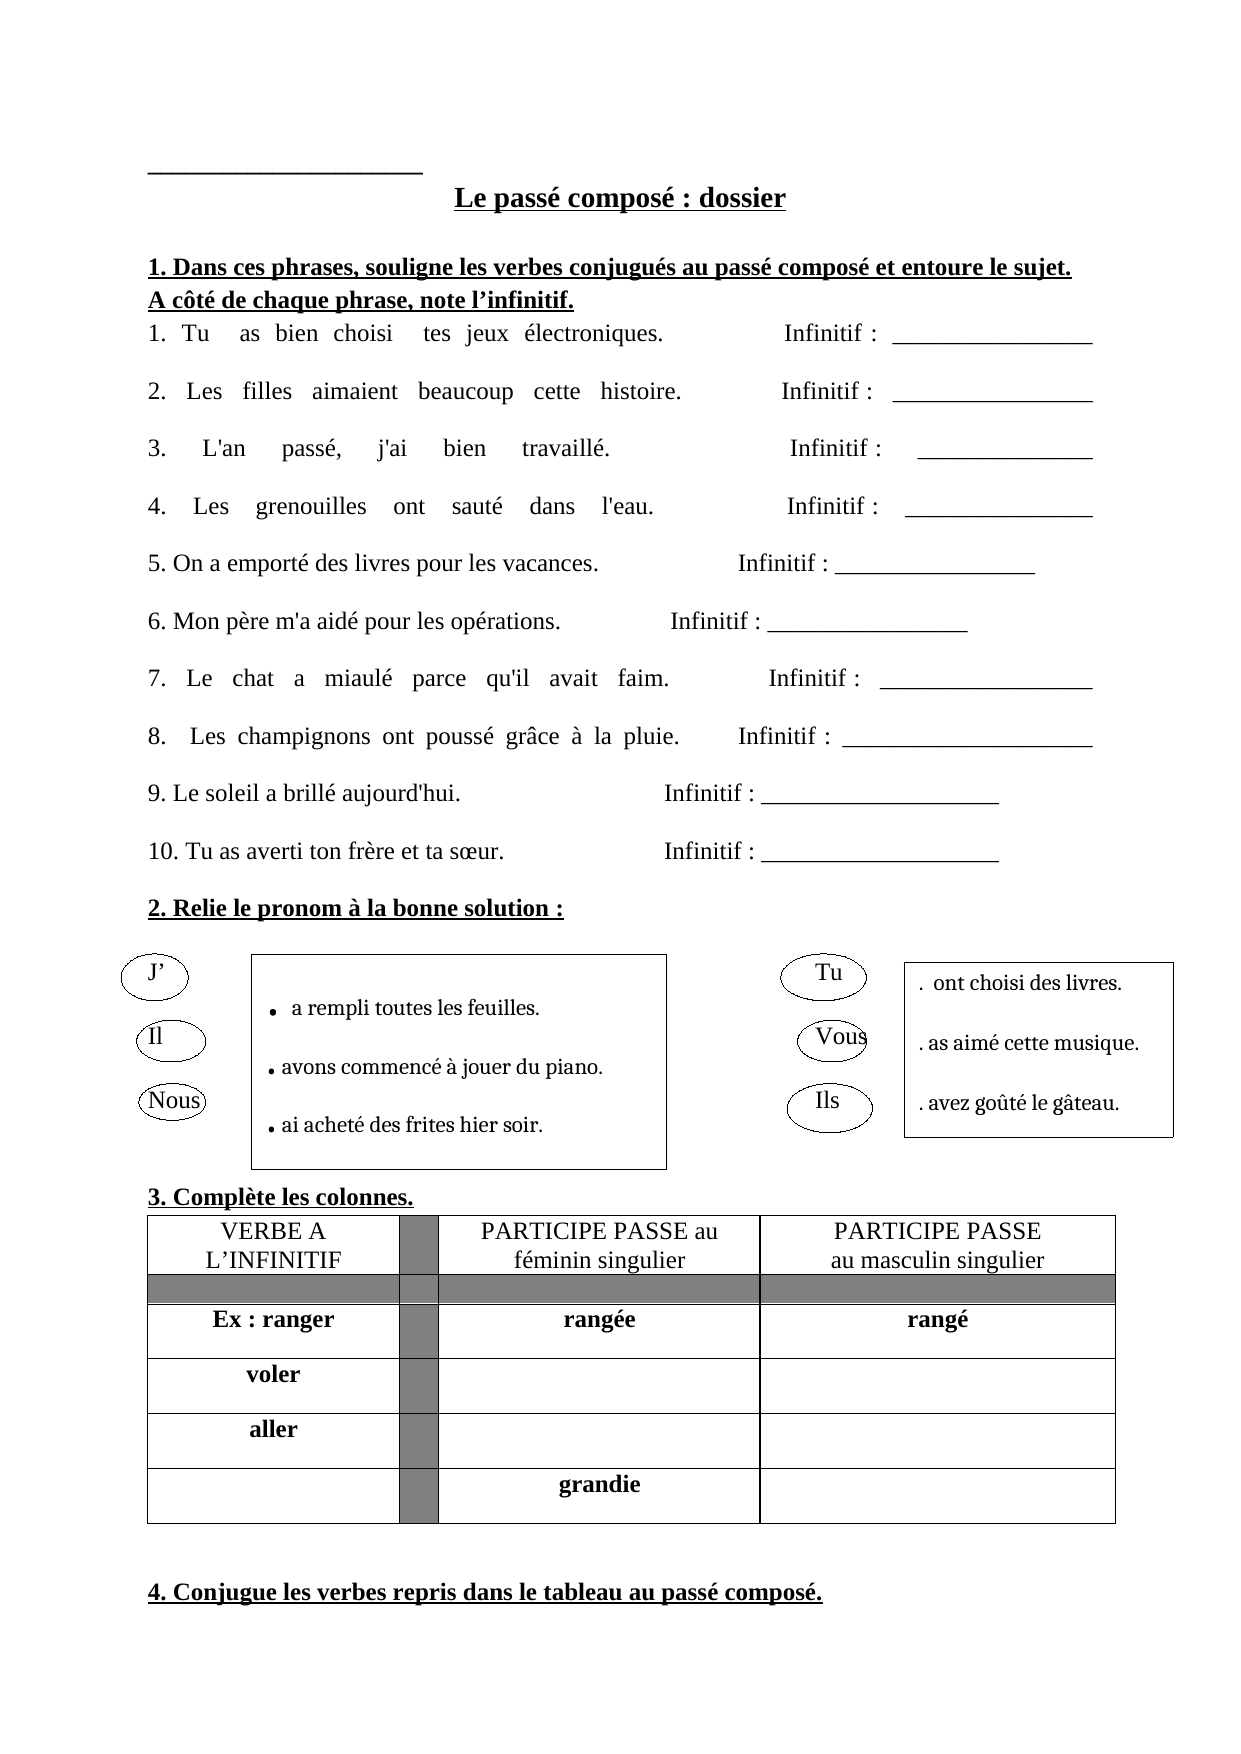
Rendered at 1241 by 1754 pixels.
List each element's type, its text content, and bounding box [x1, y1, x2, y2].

text Nous Ils [667, 1085, 903, 1114]
text 7. Le chat a miaulé parce qu'il avait faim. Infinitif : _________________ 8. Les champignons ont poussé grâce à la pluie. Infinitif : ____________________ 9. Le soleil a brillé aujourd'hui. Infinitif : ___________________ [148, 663, 1093, 807]
text 1. Dans ces phrases, souligne les verbes conjugués au passé composé et entoure le sujet. [148, 252, 1093, 281]
table_cell rangé [761, 1305, 1115, 1358]
text 2. Relie le pronom à la bonne solution : [148, 893, 1093, 922]
text 10. Tu as averti ton frère et ta sœur. Infinitif : ___________________ [148, 836, 1093, 864]
text Il Vous [148, 1021, 251, 1050]
table_cell grandie [439, 1469, 759, 1523]
text Il Vous [667, 1021, 903, 1050]
table_cell [761, 1414, 1115, 1468]
text 6. Mon père m'a aidé pour les opérations. Infinitif : ________________ [148, 606, 1093, 634]
table_cell [400, 1469, 438, 1523]
text ______________________ [148, 148, 1093, 176]
table_header PARTICIPE PASSE au féminin singulier [439, 1216, 759, 1274]
table_cell [148, 1469, 399, 1523]
table_cell [761, 1359, 1115, 1413]
table_header PARTICIPE PASSE au masculin singulier [761, 1216, 1115, 1274]
text 3. Complète les colonnes. [148, 1182, 1093, 1211]
text Le passé composé : dossier [148, 181, 1093, 214]
table_cell [439, 1414, 759, 1468]
table_cell aller [148, 1414, 399, 1468]
table_header [400, 1216, 438, 1274]
table_cell [761, 1469, 1115, 1523]
text J’ Tu [667, 957, 1093, 986]
table_cell rangée [439, 1305, 759, 1358]
table_cell [400, 1275, 438, 1303]
table_cell [148, 1275, 399, 1303]
text 1. Tu as bien choisi tes jeux électroniques. Infinitif : ________________ 2. Les filles aimaient beaucoup cette histoire. Infinitif : ________________ 3. L'an passé, j'ai bien travaillé. Infinitif : ______________ 4. Les grenouilles ont sauté dans l'eau. Infinitif : _______________ 5. On a emporté des livres pour les vacances. Infinitif : ________________ [148, 318, 1093, 577]
text Nous Ils [148, 1085, 251, 1114]
text J’ Tu [148, 957, 251, 986]
table_cell Ex : ranger [148, 1305, 399, 1358]
table_cell [761, 1275, 1115, 1303]
table_cell [439, 1359, 759, 1413]
table_cell [439, 1275, 759, 1303]
table_cell voler [148, 1359, 399, 1413]
table_cell [400, 1305, 438, 1358]
table_cell [400, 1359, 438, 1413]
table_header VERBE A L’INFINITIF [148, 1216, 399, 1274]
text A côté de chaque phrase, note l’infinitif. [148, 285, 1093, 314]
table_cell [400, 1414, 438, 1468]
text 4. Conjugue les verbes repris dans le tableau au passé composé. [148, 1577, 1093, 1606]
